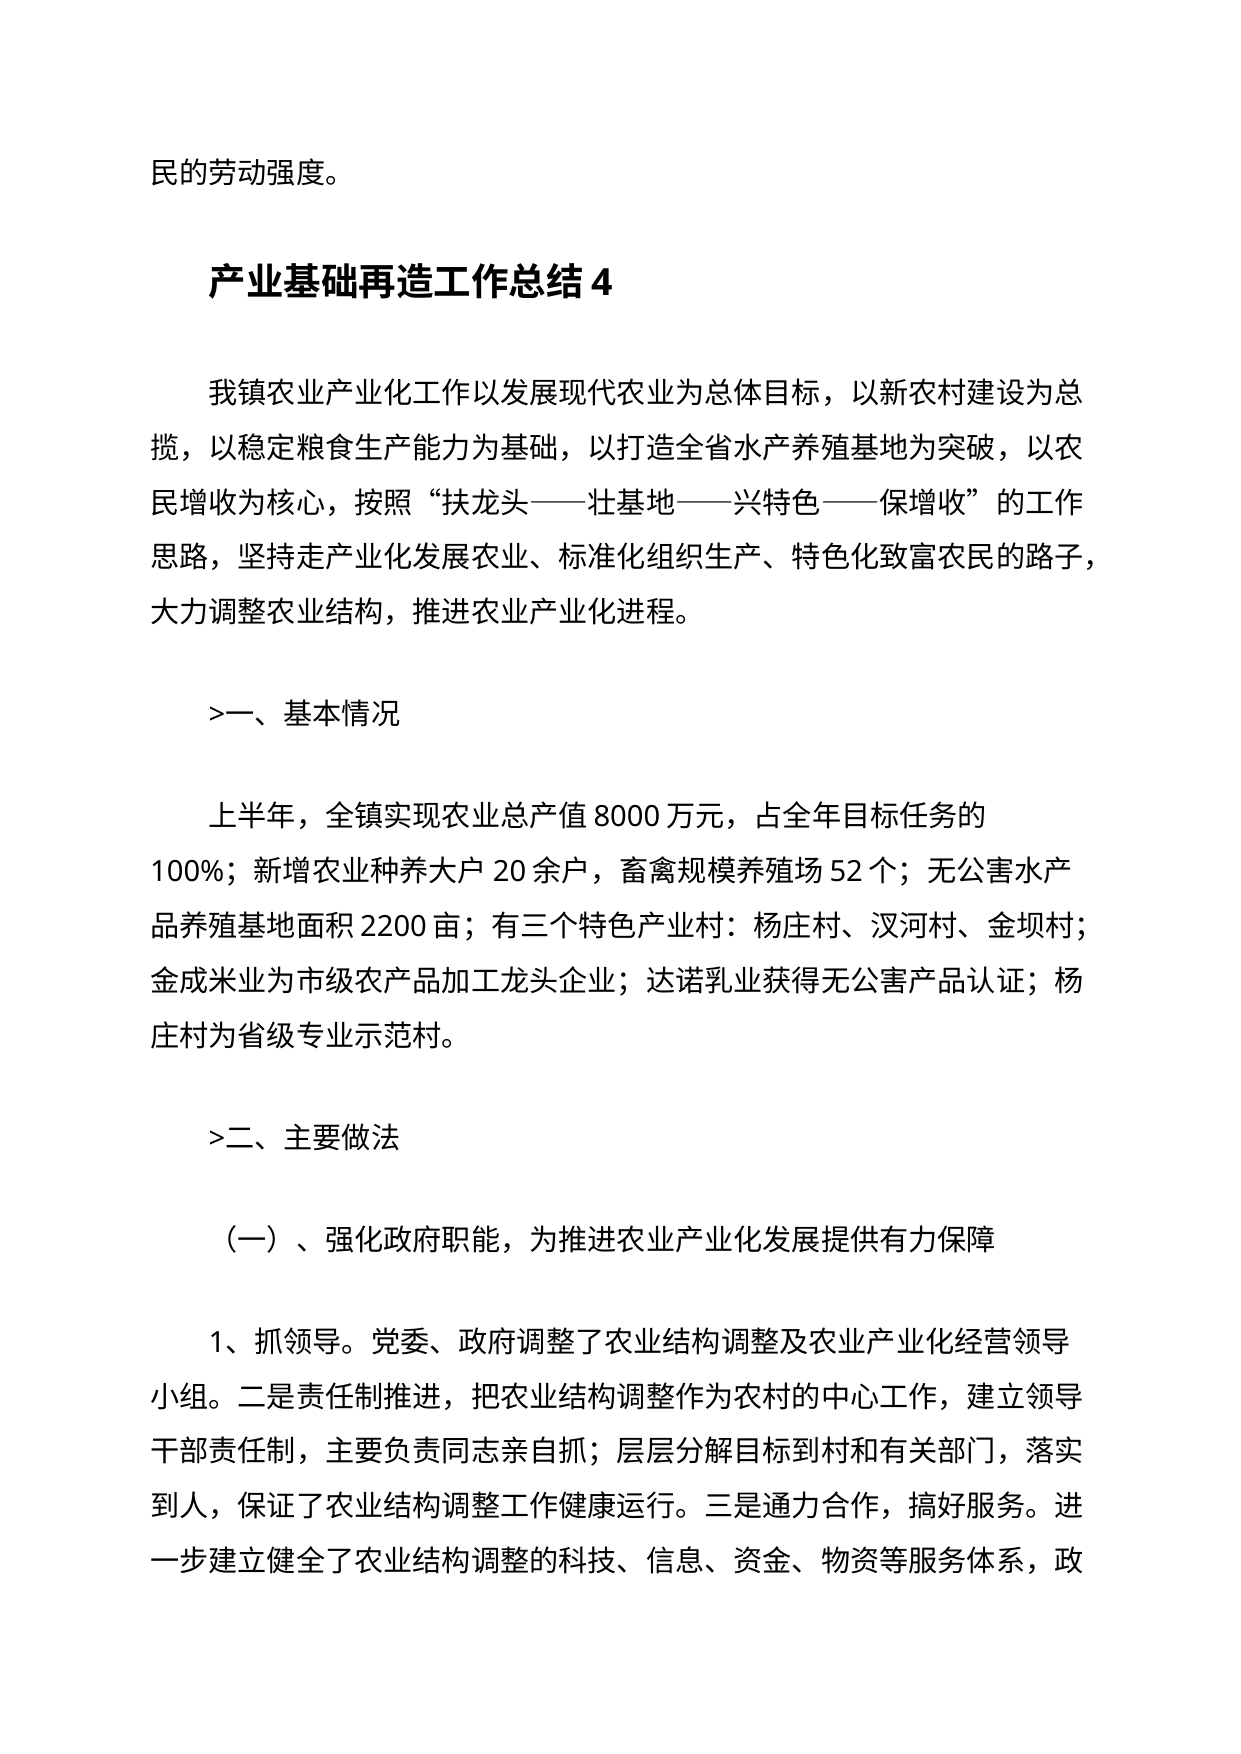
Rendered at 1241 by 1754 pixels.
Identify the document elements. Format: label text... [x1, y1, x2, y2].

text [150, 1318, 1090, 1580]
text 我镇农业产业化工作以发展现代农业为总体目标，以新农村建设为总揽，以稳定粮食生产能力为基础，以打造全省水产养殖基地为突破，以农民增收为核心，按照“扶龙头——壮基地——兴特色——保增收”的工作思路，坚持走产业化发展农业、标准化组织生产、特色化致富农民的路子，大力调整农业结构，推进农业产业化进程。 [150, 369, 1090, 631]
text >一、基本情况 [150, 691, 1090, 733]
text >二、主要做法 [150, 1114, 1090, 1157]
text （一）、强化政府职能，为推进农业产业化发展提供有力保障 [150, 1216, 1090, 1259]
text 上半年，全镇实现农业总产值8000万元，占全年目标任务的100%；新增农业种养大户20余户，畜禽规模养殖场52个；无公害水产品养殖基地面积2200亩；有三个特色产业村：杨庄村、汊河村、金坝村；金成米业为市级农产品加工龙头企业；达诺乳业获得无公害产品认证；杨庄村为省级专业示范村。 [150, 793, 1090, 1055]
text 产业基础再造工作总结4 [150, 252, 1090, 306]
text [150, 150, 1090, 192]
